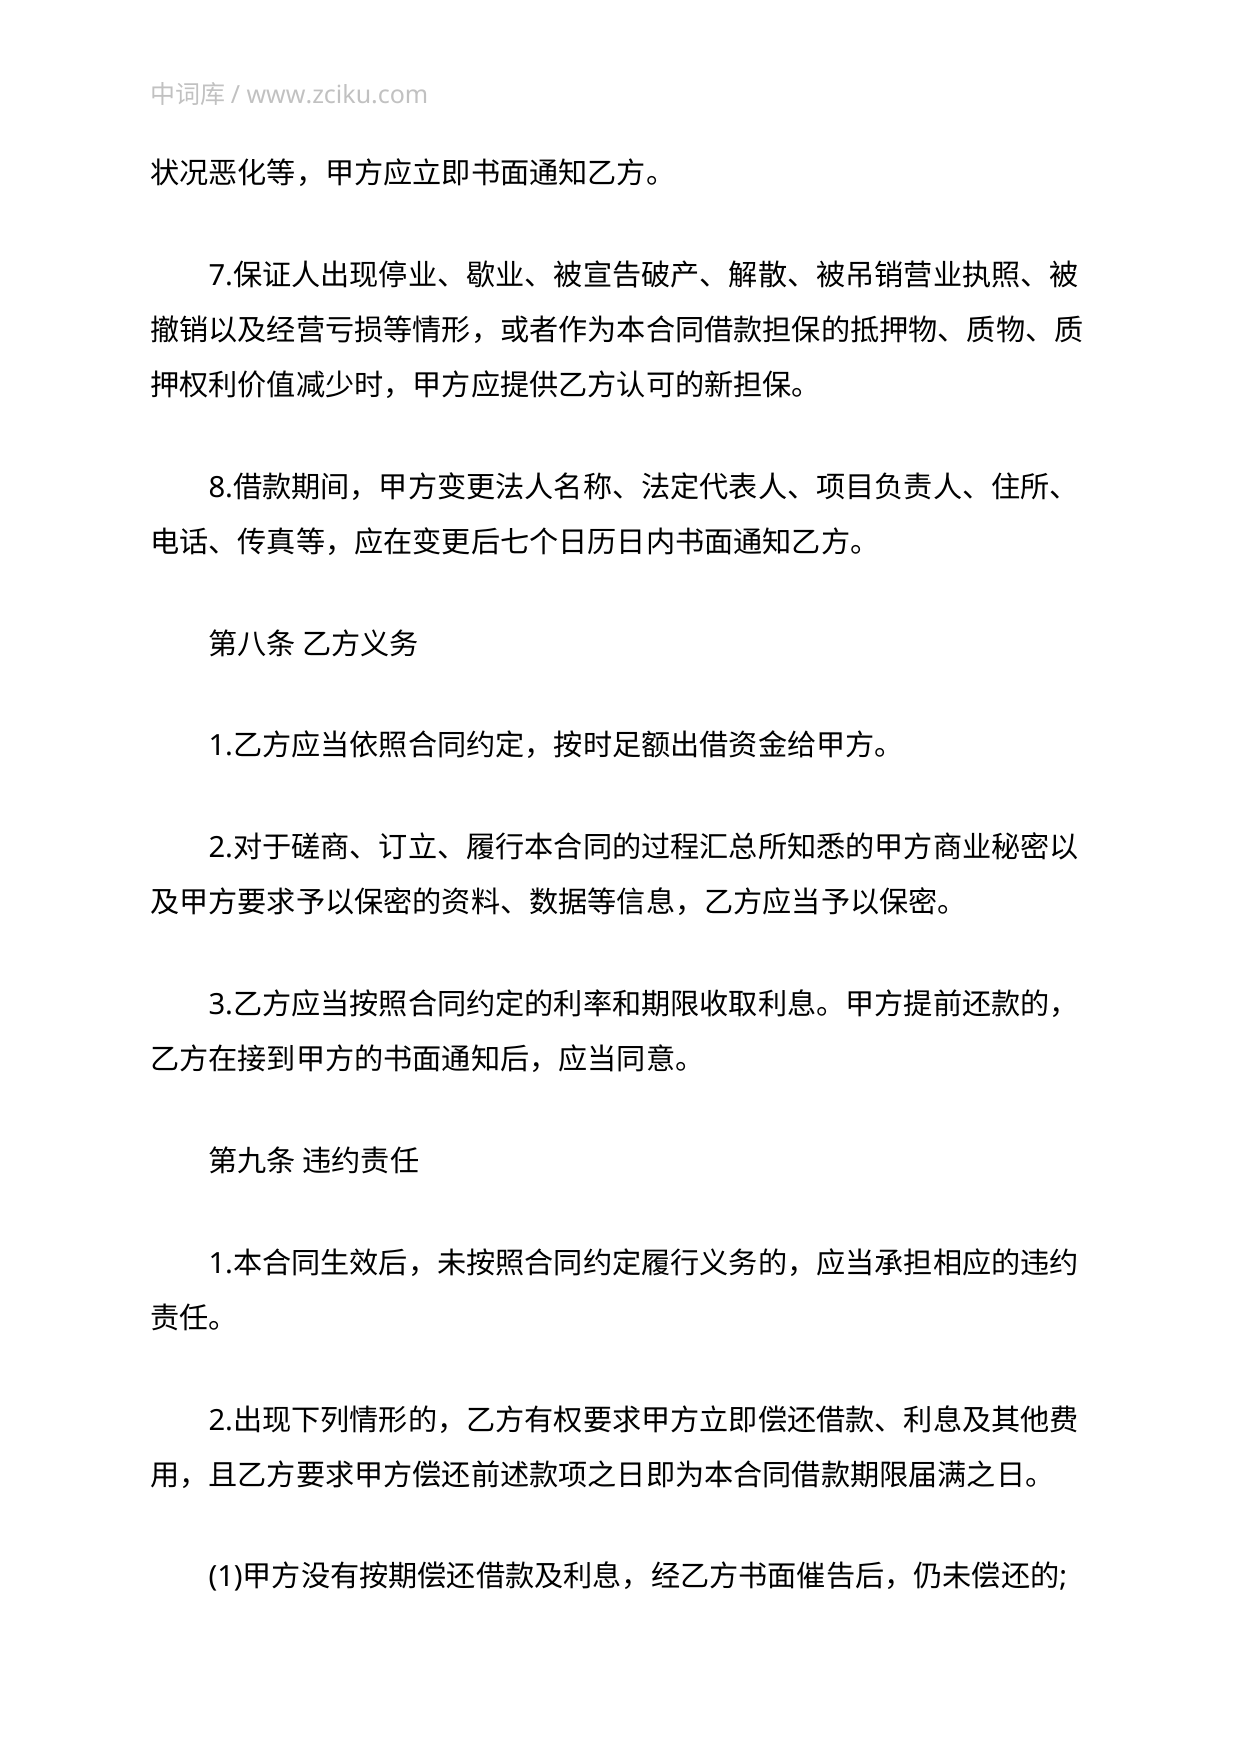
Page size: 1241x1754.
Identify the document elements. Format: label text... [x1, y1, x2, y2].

text 第九条 违约责任 [150, 1137, 1090, 1180]
text 1.乙方应当依照合同约定，按时足额出借资金给甲方。 [150, 722, 1090, 764]
text 7.保证人出现停业、歇业、被宣告破产、解散、被吊销营业执照、被撤销以及经营亏损等情形，或者作为本合同借款担保的抵押物、质物、质押权利价值减少时，甲方应提供乙方认可的新担保。 [150, 252, 1090, 404]
text 8.借款期间，甲方变更法人名称、法定代表人、项目负责人、住所、电话、传真等，应在变更后七个日历日内书面通知乙方。 [150, 463, 1090, 561]
text (1)甲方没有按期偿还借款及利息，经乙方书面催告后，仍未偿还的; [150, 1553, 1090, 1595]
text 2.出现下列情形的，乙方有权要求甲方立即偿还借款、利息及其他费用，且乙方要求甲方偿还前述款项之日即为本合同借款期限届满之日。 [150, 1396, 1090, 1493]
text 2.对于磋商、订立、履行本合同的过程汇总所知悉的甲方商业秘密以及甲方要求予以保密的资料、数据等信息，乙方应当予以保密。 [150, 824, 1090, 921]
text 3.乙方应当按照合同约定的利率和期限收取利息。甲方提前还款的，乙方在接到甲方的书面通知后，应当同意。 [150, 981, 1090, 1078]
text 1.本合同生效后，未按照合同约定履行义务的，应当承担相应的违约责任。 [150, 1239, 1090, 1337]
text 第八条 乙方义务 [150, 620, 1090, 662]
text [150, 150, 1090, 192]
